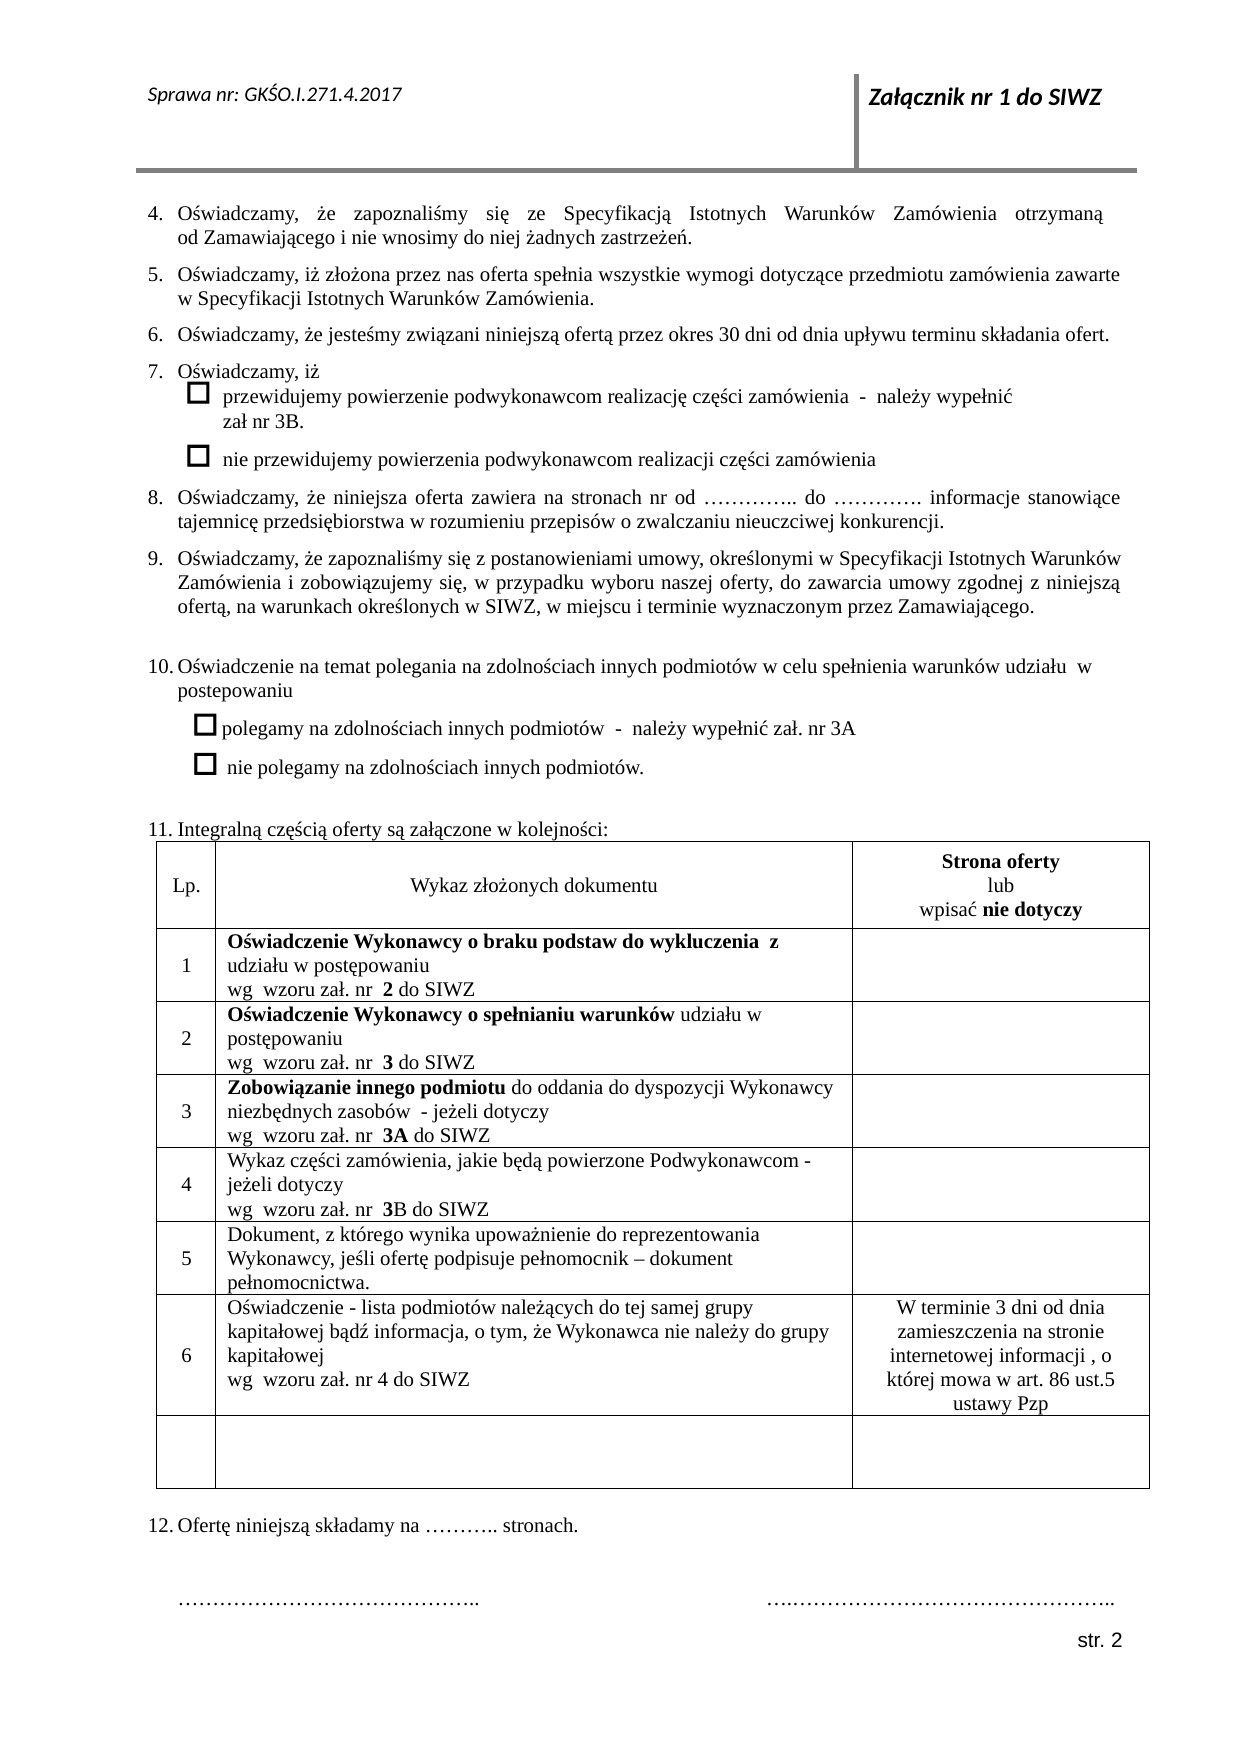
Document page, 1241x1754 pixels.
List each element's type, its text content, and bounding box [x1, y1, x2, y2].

table_header Lp. [157, 842, 215, 928]
list Oświadczamy, że niniejsza oferta zawiera na stronach nr od ………….. do …………. informacje stanowiące tajemnicę przedsiębiorstwa w rozumieniu przepisów o zwalczaniu nieuczciwej konkurencji. [148, 485, 1122, 533]
table_cell 1 [157, 929, 215, 1001]
table_cell [853, 1002, 1149, 1074]
table_cell [853, 1416, 1149, 1488]
table_cell W terminie 3 dni od dnia zamieszczenia na stronie internetowej informacji , o której mowa w art. 86 ust.5 ustawy Pzp [853, 1295, 1149, 1415]
list Oświadczenie na temat polegania na zdolnościach innych podmiotów w celu spełnienia warunków udziału w postepowaniu [148, 654, 1122, 702]
table_cell [157, 1416, 215, 1488]
table_cell 5 [157, 1222, 215, 1294]
table_cell 4 [157, 1148, 215, 1221]
table_cell [853, 1075, 1149, 1147]
table_cell Oświadczenie Wykonawcy o braku podstaw do wykluczenia z udziału w postępowaniu wg wzoru zał. nr 2 do SIWZ [216, 929, 852, 1001]
table_header Strona oferty lub wpisać nie dotyczy [853, 842, 1149, 928]
list polegamy na zdolnościach innych podmiotów - należy wypełnić zał. nr 3A [192, 715, 1122, 742]
list Integralną częścią oferty są załączone w kolejności: [148, 817, 1122, 841]
table_cell Zobowiązanie innego podmiotu do oddania do dyspozycji Wykonawcy niezbędnych zasobów - jeżeli dotyczy wg wzoru zał. nr 3A do SIWZ [216, 1075, 852, 1147]
table_cell 6 [157, 1295, 215, 1415]
table_cell Dokument, z którego wynika upoważnienie do reprezentowania Wykonawcy, jeśli ofertę podpisuje pełnomocnik – dokument pełnomocnictwa. [216, 1222, 852, 1294]
list przewidujemy powierzenie podwykonawcom realizację części zamówienia - należy wypełnić zał nr 3B. [185, 383, 1122, 433]
list Oświadczamy, że jesteśmy związani niniejszą ofertą przez okres 30 dni od dnia upływu terminu składania ofert. [148, 322, 1122, 346]
table_cell Oświadczenie Wykonawcy o spełnianiu warunków udziału w postępowaniu wg wzoru zał. nr 3 do SIWZ [216, 1002, 852, 1074]
list Ofertę niniejszą składamy na ……….. stronach. [148, 1513, 1122, 1537]
table_cell [853, 929, 1149, 1001]
table_cell Wykaz części zamówienia, jakie będą powierzone Podwykonawcom - jeżeli dotyczy wg wzoru zał. nr 3B do SIWZ [216, 1148, 852, 1221]
list nie przewidujemy powierzenia podwykonawcom realizacji części zamówienia [185, 446, 1122, 472]
table_cell 3 [157, 1075, 215, 1147]
list nie polegamy na zdolnościach innych podmiotów. [192, 754, 1122, 781]
text …………………………………….. ….……………………………………….. [177, 1586, 1122, 1610]
list Oświadczamy, iż [148, 359, 1122, 383]
list Oświadczamy, iż złożona przez nas oferta spełnia wszystkie wymogi dotyczące przedmiotu zamówienia zawarte w Specyfikacji Istotnych Warunków Zamówienia. [148, 262, 1122, 310]
table_header Wykaz złożonych dokumentu [216, 842, 852, 928]
list Oświadczamy, że zapoznaliśmy się z postanowieniami umowy, określonymi w Specyfikacji Istotnych Warunków Zamówienia i zobowiązujemy się, w przypadku wyboru naszej oferty, do zawarcia umowy zgodnej z niniejszą ofertą, na warunkach określonych w SIWZ, w miejscu i terminie wyznaczonym przez Zamawiającego. [148, 546, 1122, 618]
table_cell [853, 1222, 1149, 1294]
list Oświadczamy, że zapoznaliśmy się ze Specyfikacją Istotnych Warunków Zamówienia otrzymaną od Zamawiającego i nie wnosimy do niej żadnych zastrzeżeń. [148, 201, 1122, 249]
table_cell 2 [157, 1002, 215, 1074]
table_cell Oświadczenie - lista podmiotów należących do tej samej grupy kapitałowej bądź informacja, o tym, że Wykonawca nie należy do grupy kapitałowej wg wzoru zał. nr 4 do SIWZ [216, 1295, 852, 1415]
table_cell [853, 1148, 1149, 1221]
table_cell [216, 1416, 852, 1488]
